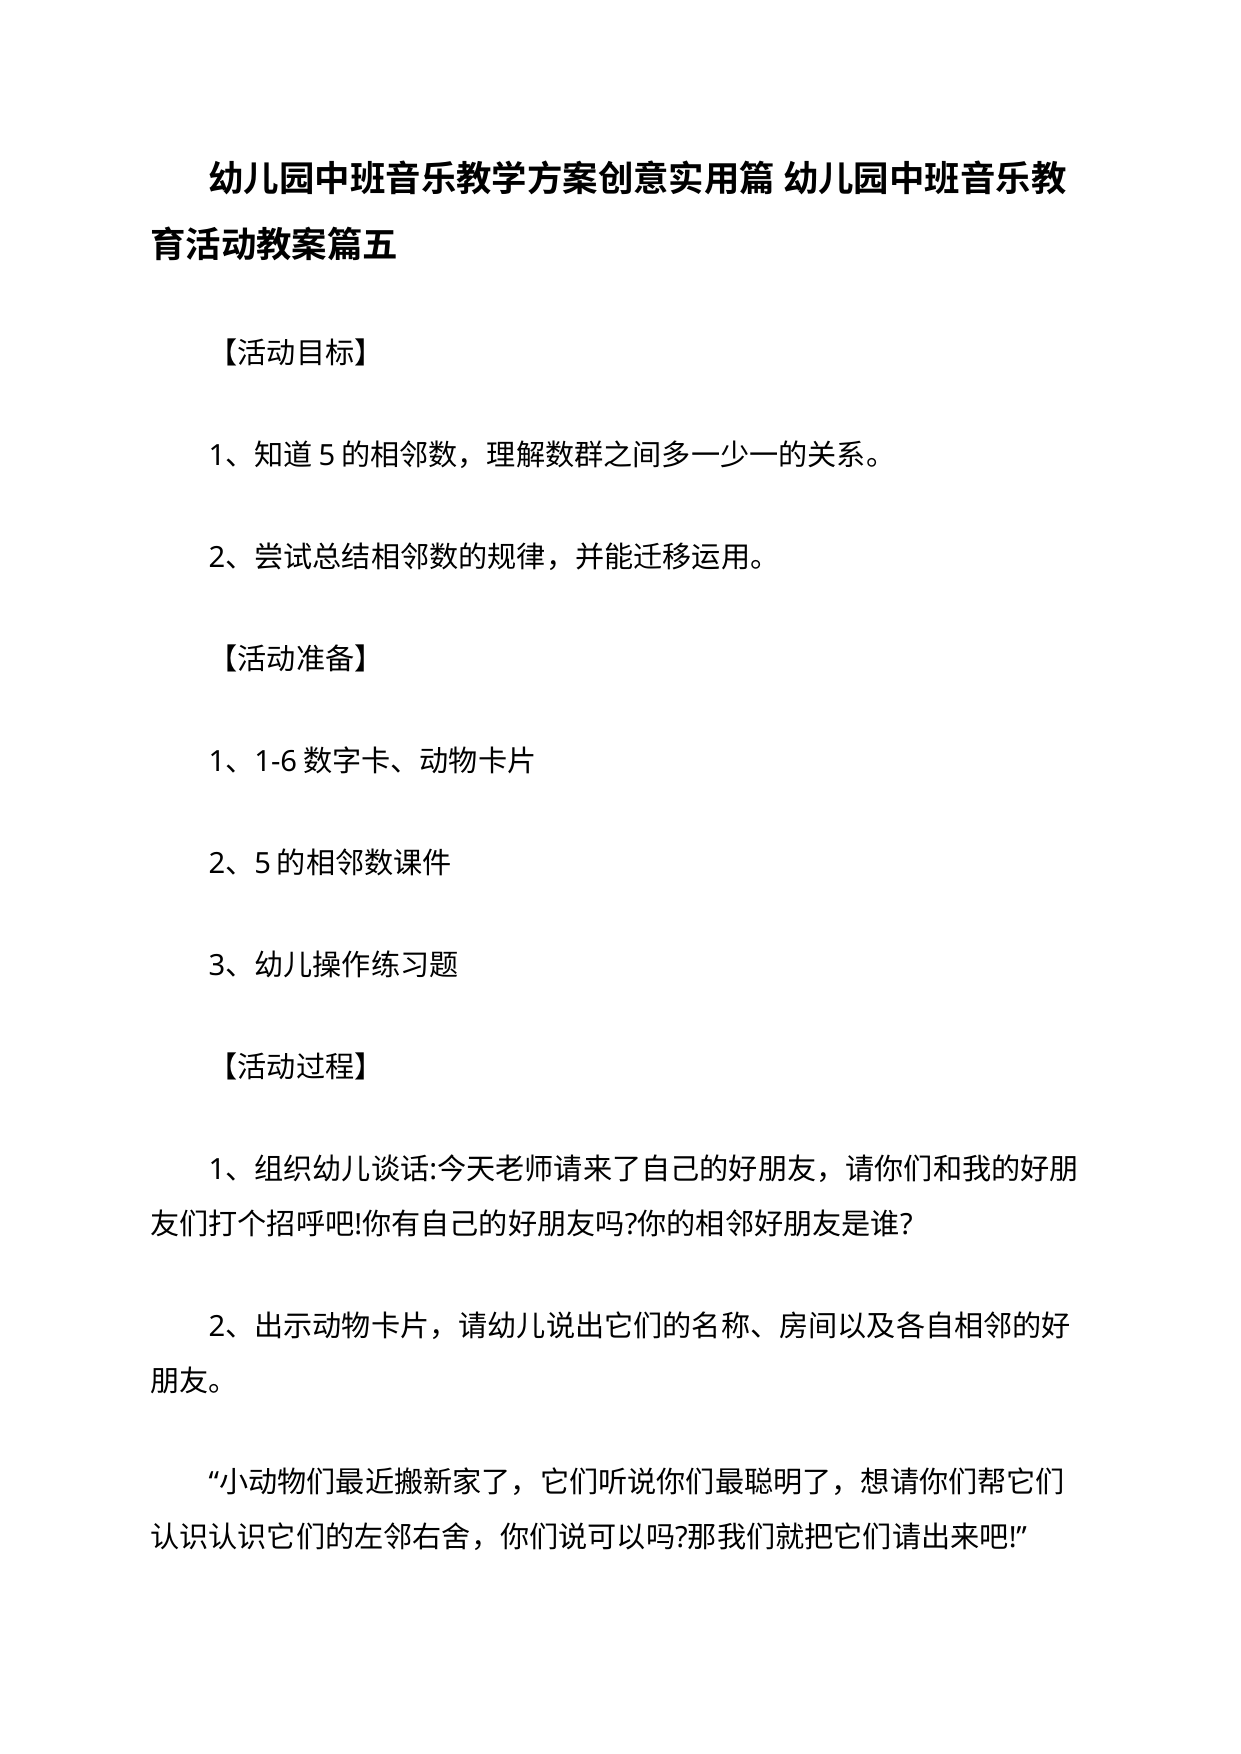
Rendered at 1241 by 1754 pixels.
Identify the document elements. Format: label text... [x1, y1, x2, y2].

text “小动物们最近搬新家了，它们听说你们最聪明了，想请你们帮它们认识认识它们的左邻右舍，你们说可以吗?那我们就把它们请出来吧!” [150, 1459, 1090, 1556]
text 幼儿园中班音乐教学方案创意实用篇 幼儿园中班音乐教育活动教案篇五 [150, 150, 1090, 268]
text 1、组织幼儿谈话:今天老师请来了自己的好朋友，请你们和我的好朋友们打个招呼吧!你有自己的好朋友吗?你的相邻好朋友是谁? [150, 1145, 1090, 1243]
text 【活动目标】 [150, 330, 1090, 372]
text 【活动过程】 [150, 1043, 1090, 1086]
text 2、尝试总结相邻数的规律，并能迁移运用。 [150, 534, 1090, 576]
text 2、5的相邻数课件 [150, 839, 1090, 882]
text 3、幼儿操作练习题 [150, 941, 1090, 984]
text 1、知道5的相邻数，理解数群之间多一少一的关系。 [150, 432, 1090, 474]
text 【活动准备】 [150, 636, 1090, 678]
text 2、出示动物卡片，请幼儿说出它们的名称、房间以及各自相邻的好朋友。 [150, 1302, 1090, 1399]
text 1、1-6数字卡、动物卡片 [150, 737, 1090, 780]
